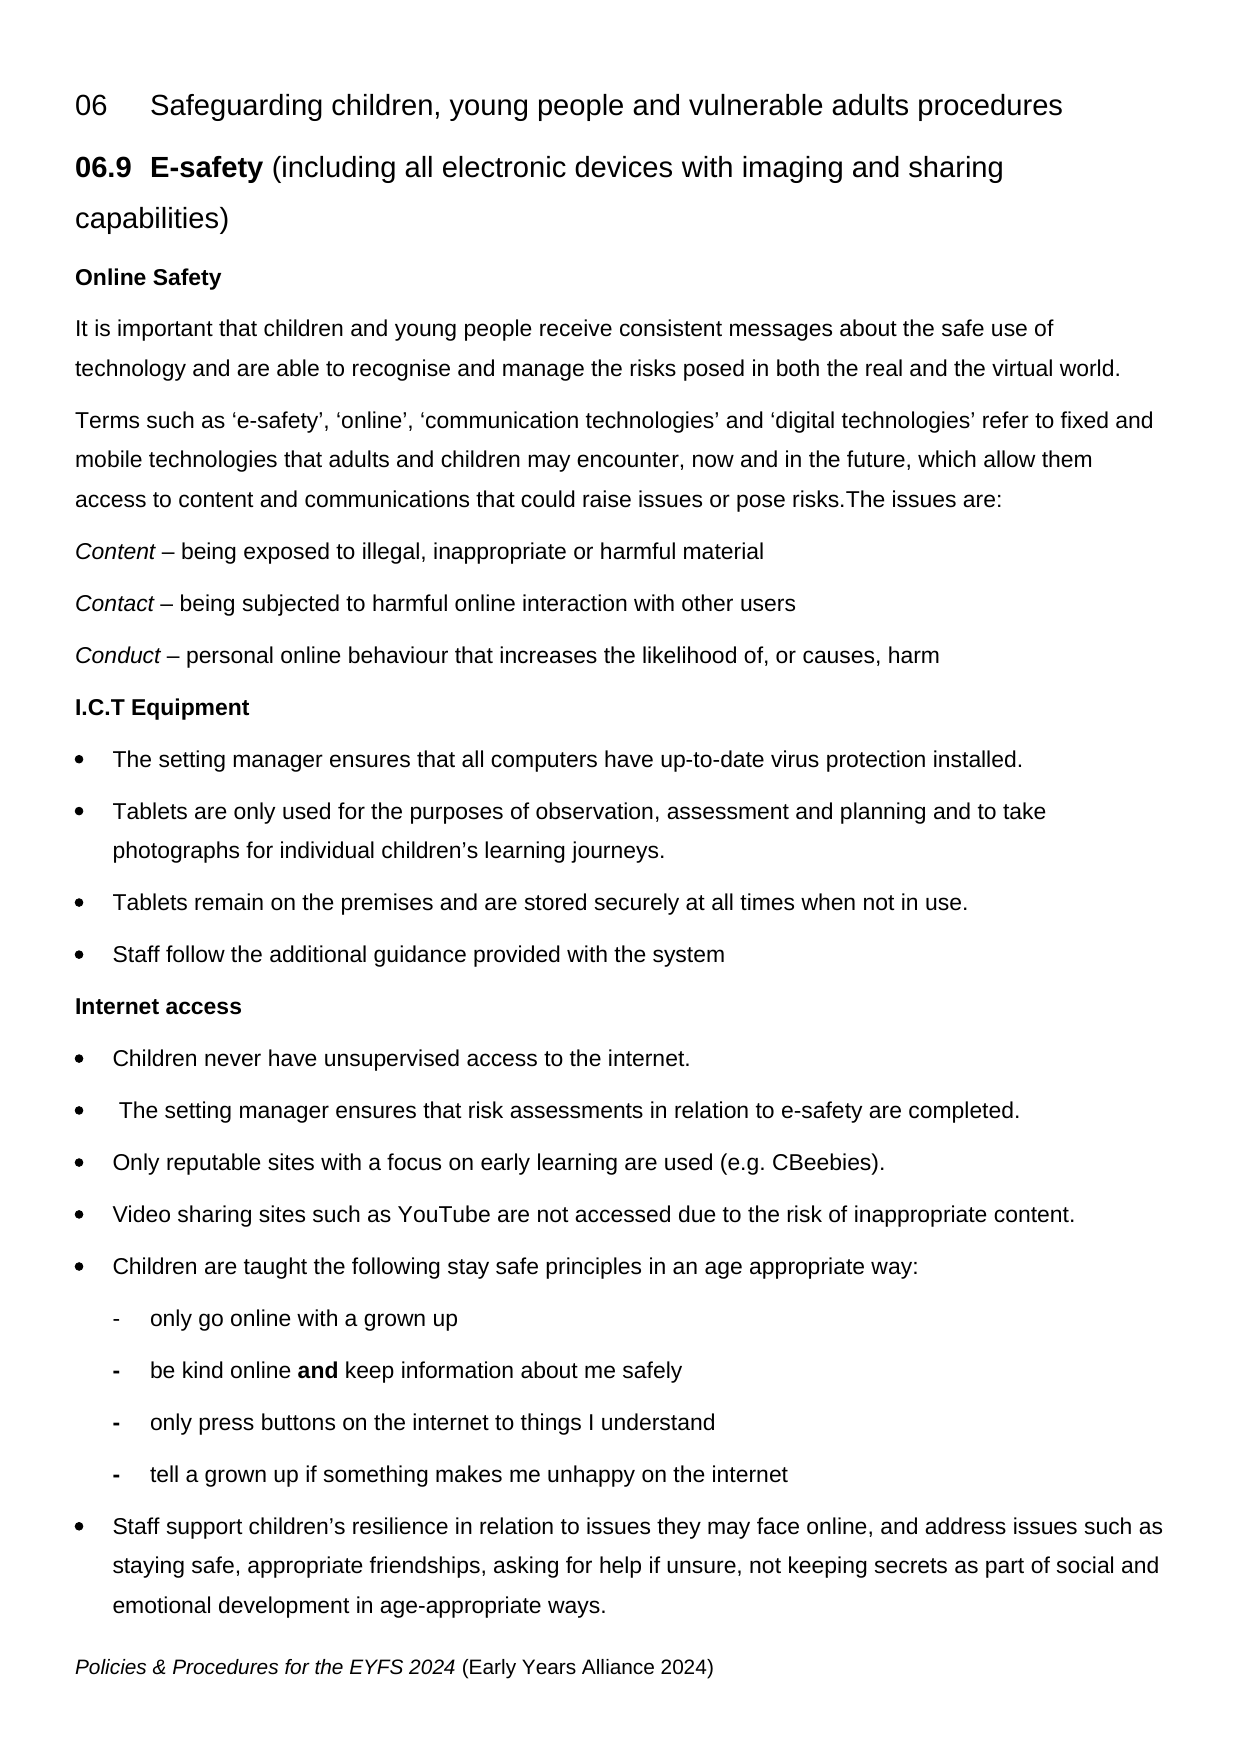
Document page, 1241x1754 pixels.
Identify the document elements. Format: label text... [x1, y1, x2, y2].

list be kind online and keep information about me safely [112, 1357, 1165, 1383]
text Internet access [75, 993, 1165, 1019]
text I.C.T Equipment [75, 694, 1165, 720]
list Video sharing sites such as YouTube are not accessed due to the risk of inappropriate content. [75, 1201, 1165, 1227]
text Content – being exposed to illegal, inappropriate or harmful material [75, 538, 1165, 564]
text Terms such as ‘e-safety’, ‘online’, ‘communication technologies’ and ‘digital technologies’ refer to fixed and mobile technologies that adults and children may encounter, now and in the future, which allow them access to content and communications that could raise issues or pose risks.The issues are: [75, 407, 1165, 512]
list only press buttons on the internet to things I understand [112, 1409, 1165, 1435]
text Online Safety [75, 263, 1165, 290]
list The setting manager ensures that risk assessments in relation to e-safety are completed. [75, 1097, 1165, 1123]
list only go online with a grown up [112, 1305, 1165, 1331]
text Conduct – personal online behaviour that increases the likelihood of, or causes, harm [75, 642, 1165, 668]
text It is important that children and young people receive consistent messages about the safe use of technology and are able to recognise and manage the risks posed in both the real and the virtual world. [75, 315, 1165, 381]
list Staff follow the additional guidance provided with the system [75, 941, 1165, 967]
list tell a grown up if something makes me unhappy on the internet [112, 1461, 1165, 1487]
list The setting manager ensures that all computers have up-to-date virus protection installed. [75, 746, 1165, 772]
text 06 Safeguarding children, young people and vulnerable adults procedures [75, 87, 1165, 121]
list Staff support children’s resilience in relation to issues they may face online, and address issues such as staying safe, appropriate friendships, asking for help if unsure, not keeping secrets as part of social and emotional development in age-appropriate ways. [75, 1513, 1165, 1618]
subtitle 06.9 E-safety (including all electronic devices with imaging and sharing capabilities) [75, 150, 1165, 234]
text Contact – being subjected to harmful online interaction with other users [75, 590, 1165, 616]
list Only reputable sites with a focus on early learning are used (e.g. CBeebies). [75, 1149, 1165, 1175]
list Children are taught the following stay safe principles in an age appropriate way: [75, 1253, 1165, 1279]
list Tablets are only used for the purposes of observation, assessment and planning and to take photographs for individual children’s learning journeys. [75, 798, 1165, 863]
list Tablets remain on the premises and are stored securely at all times when not in use. [75, 889, 1165, 916]
list Children never have unsupervised access to the internet. [75, 1045, 1165, 1071]
